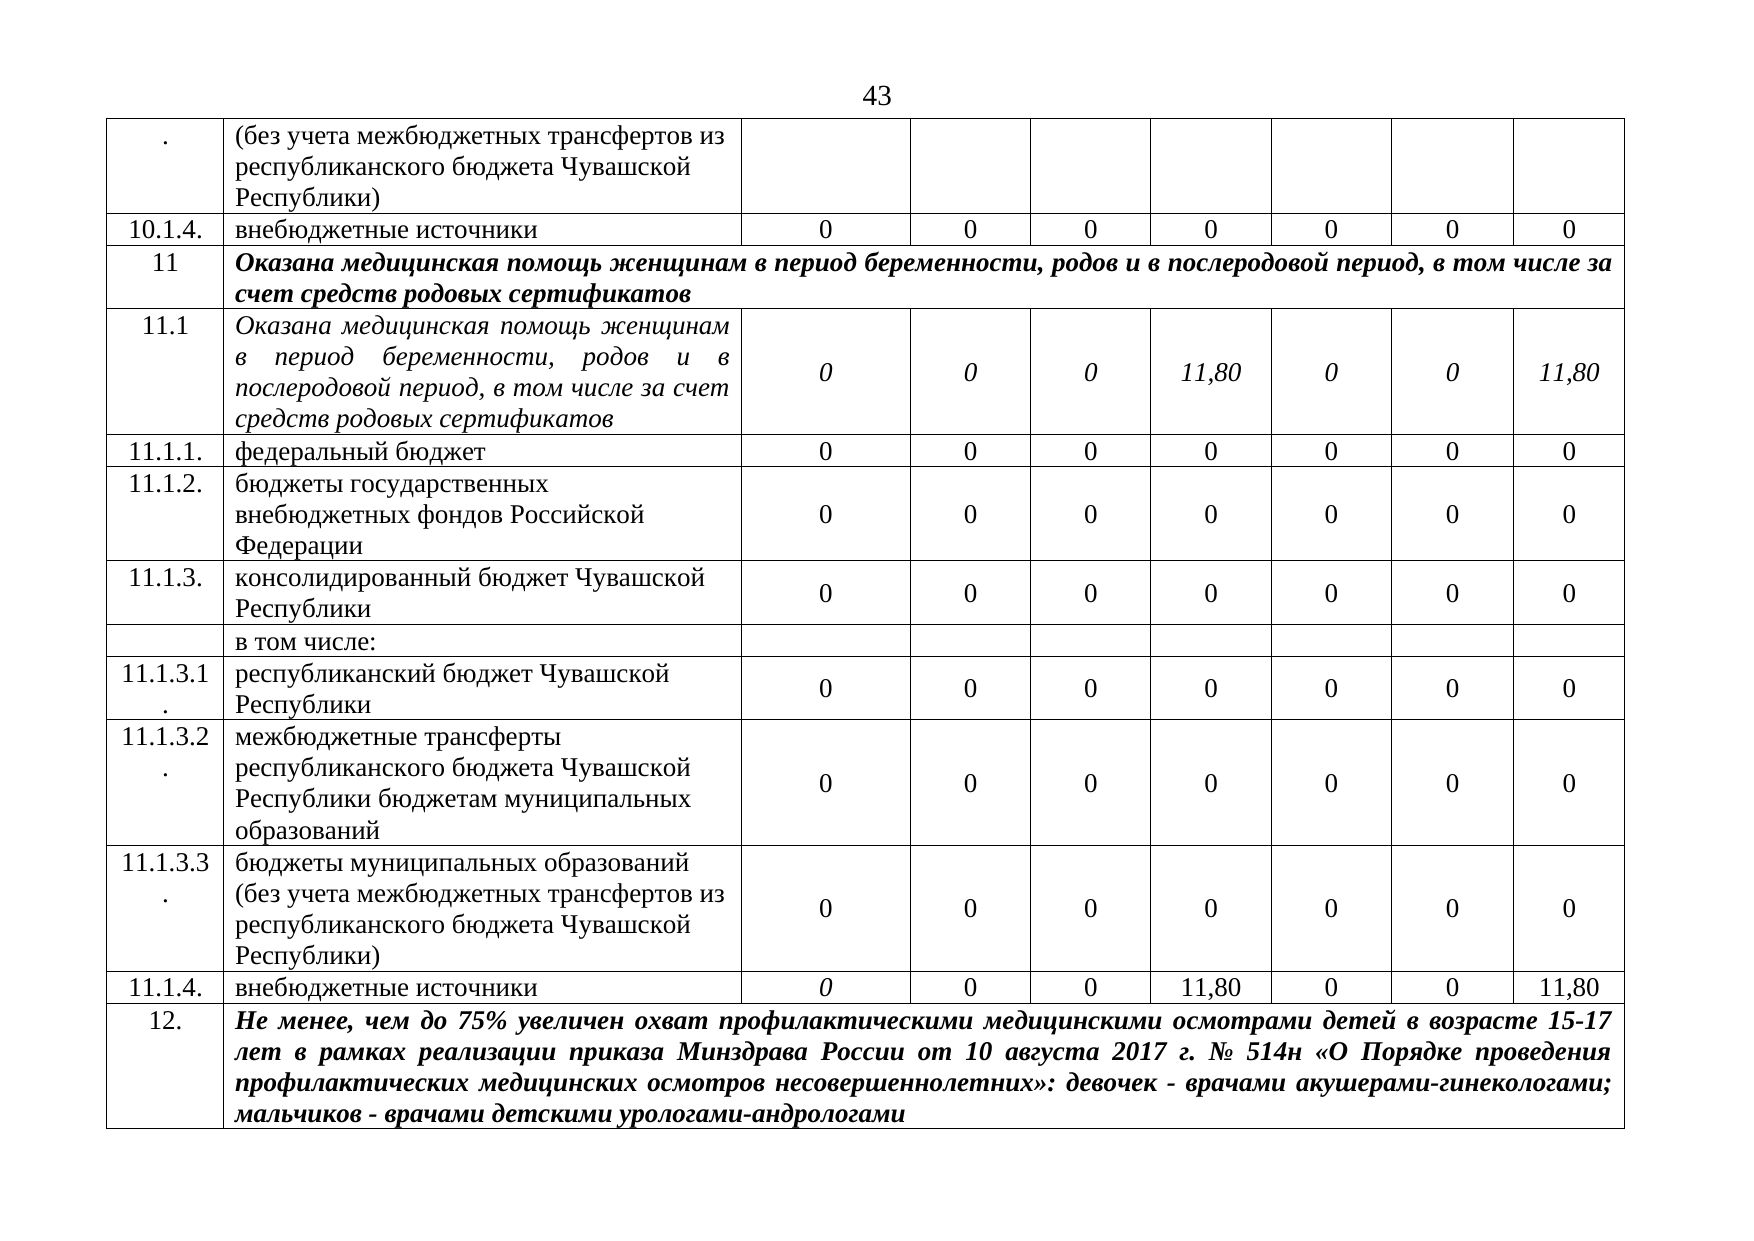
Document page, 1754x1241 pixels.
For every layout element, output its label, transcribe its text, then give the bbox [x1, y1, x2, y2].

table_cell в том числе: [224, 625, 741, 656]
table_cell 11.1.2. [107, 467, 223, 560]
table_cell 11.1.3.3. [107, 846, 223, 971]
table_cell 0 [911, 972, 1030, 1003]
table_cell 11,80 [1151, 309, 1271, 434]
table_cell 0 [911, 846, 1030, 971]
table_cell 0 [911, 561, 1030, 624]
table_cell 0 [1151, 720, 1271, 845]
table_cell 0 [742, 846, 910, 971]
table_cell 11 [107, 246, 223, 308]
table_cell 11,80 [1514, 972, 1624, 1003]
table_cell 0 [1514, 214, 1624, 245]
table_cell 0 [911, 309, 1030, 434]
table_cell 0 [1272, 435, 1391, 466]
table_cell 0 [1392, 657, 1513, 719]
table_cell 0 [1151, 467, 1271, 560]
table_cell 0 [1031, 309, 1150, 434]
table_cell 0 [1392, 214, 1513, 245]
table_cell 0 [1514, 467, 1624, 560]
table_cell 0 [1272, 657, 1391, 719]
table_cell 0 [1514, 119, 1624, 213]
table_cell 0 [1151, 657, 1271, 719]
table_cell 0 [1272, 561, 1391, 624]
table_cell 0 [742, 720, 910, 845]
table_cell 11.1 [107, 309, 223, 434]
table_cell внебюджетные источники [224, 214, 741, 245]
table_cell [911, 625, 1030, 656]
table_cell 0 [1151, 119, 1271, 213]
table_cell 0 [1031, 561, 1150, 624]
table_cell 0 [742, 467, 910, 560]
table_cell 0 [1392, 119, 1513, 213]
table_cell 0 [742, 119, 910, 213]
table_cell 0 [1392, 435, 1513, 466]
table_cell 11,80 [1151, 972, 1271, 1003]
table_cell федеральный бюджет [224, 435, 741, 466]
table_cell внебюджетные источники [224, 972, 741, 1003]
table_cell бюджеты муниципальных образований (без учета межбюджетных трансфертов из республиканского бюджета Чувашской Республики) [224, 846, 741, 971]
table_cell консолидированный бюджет Чувашской Республики [224, 561, 741, 624]
table_cell [1272, 625, 1391, 656]
table_cell 0 [1151, 214, 1271, 245]
table_cell 0 [1031, 846, 1150, 971]
table_cell 12. [107, 1004, 223, 1128]
table_cell 0 [911, 119, 1030, 213]
table_cell 0 [1392, 467, 1513, 560]
table_cell 0 [1031, 657, 1150, 719]
table_cell 0 [1031, 972, 1150, 1003]
table_cell 0 [742, 309, 910, 434]
table_cell 0 [1151, 561, 1271, 624]
table_cell 0 [1272, 214, 1391, 245]
table_cell [1031, 625, 1150, 656]
table_cell [1514, 625, 1624, 656]
table_cell 0 [742, 214, 910, 245]
table_cell 0 [1031, 467, 1150, 560]
table_cell 0 [1514, 561, 1624, 624]
table_cell 0 [742, 561, 910, 624]
table_cell 11.1.3.2. [107, 720, 223, 845]
table_cell 11.1.3. [107, 561, 223, 624]
table_cell 0 [1272, 309, 1391, 434]
table_cell 0 [911, 657, 1030, 719]
table_cell 0 [1031, 720, 1150, 845]
table_cell [1392, 625, 1513, 656]
table_cell 0 [1151, 846, 1271, 971]
table_cell 0 [1272, 720, 1391, 845]
table_cell [742, 625, 910, 656]
table_cell [1151, 625, 1271, 656]
table_cell 0 [1514, 846, 1624, 971]
table_cell 0 [1392, 561, 1513, 624]
table_cell 0 [1514, 435, 1624, 466]
table_cell республиканский бюджет Чувашской Республики [224, 657, 741, 719]
table_cell Оказана медицинская помощь женщинам в период беременности, родов и в послеродовой период, в том числе за счет средств родовых сертификатов [224, 309, 741, 434]
table_cell 11.1.4. [107, 972, 223, 1003]
table_cell 0 [1392, 972, 1513, 1003]
table_cell 10.1.3.3. [107, 119, 223, 213]
table_cell 11.1.1. [107, 435, 223, 466]
table_cell 0 [1514, 720, 1624, 845]
table_cell Оказана медицинская помощь женщинам в период беременности, родов и в послеродовой период, в том числе за счет средств родовых сертификатов [224, 246, 1624, 308]
table_cell 0 [742, 657, 910, 719]
table_cell 0 [911, 214, 1030, 245]
table_cell 0 [1031, 214, 1150, 245]
table_cell 0 [1392, 720, 1513, 845]
table_cell 11,80 [1514, 309, 1624, 434]
table_cell 0 [1392, 309, 1513, 434]
table_cell 0 [911, 720, 1030, 845]
table_cell 0 [1392, 846, 1513, 971]
table_cell 0 [1151, 435, 1271, 466]
table_cell 0 [1272, 972, 1391, 1003]
table_cell [107, 625, 223, 656]
table_cell 0 [742, 972, 910, 1003]
table_cell 0 [911, 435, 1030, 466]
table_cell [224, 119, 741, 213]
table_cell 11.1.3.1. [107, 657, 223, 719]
table_cell 10.1.4. [107, 214, 223, 245]
table_cell 0 [1031, 435, 1150, 466]
table_cell 0 [1272, 119, 1391, 213]
table_cell 0 [911, 467, 1030, 560]
table_cell бюджеты государственных внебюджетных фондов Российской Федерации [224, 467, 741, 560]
table_cell 0 [1272, 846, 1391, 971]
table_cell 0 [1272, 467, 1391, 560]
table_cell 0 [1031, 119, 1150, 213]
table_cell 0 [742, 435, 910, 466]
table_cell 0 [1514, 657, 1624, 719]
table_cell межбюджетные трансферты республиканского бюджета Чувашской Республики бюджетам муниципальных образований [224, 720, 741, 845]
